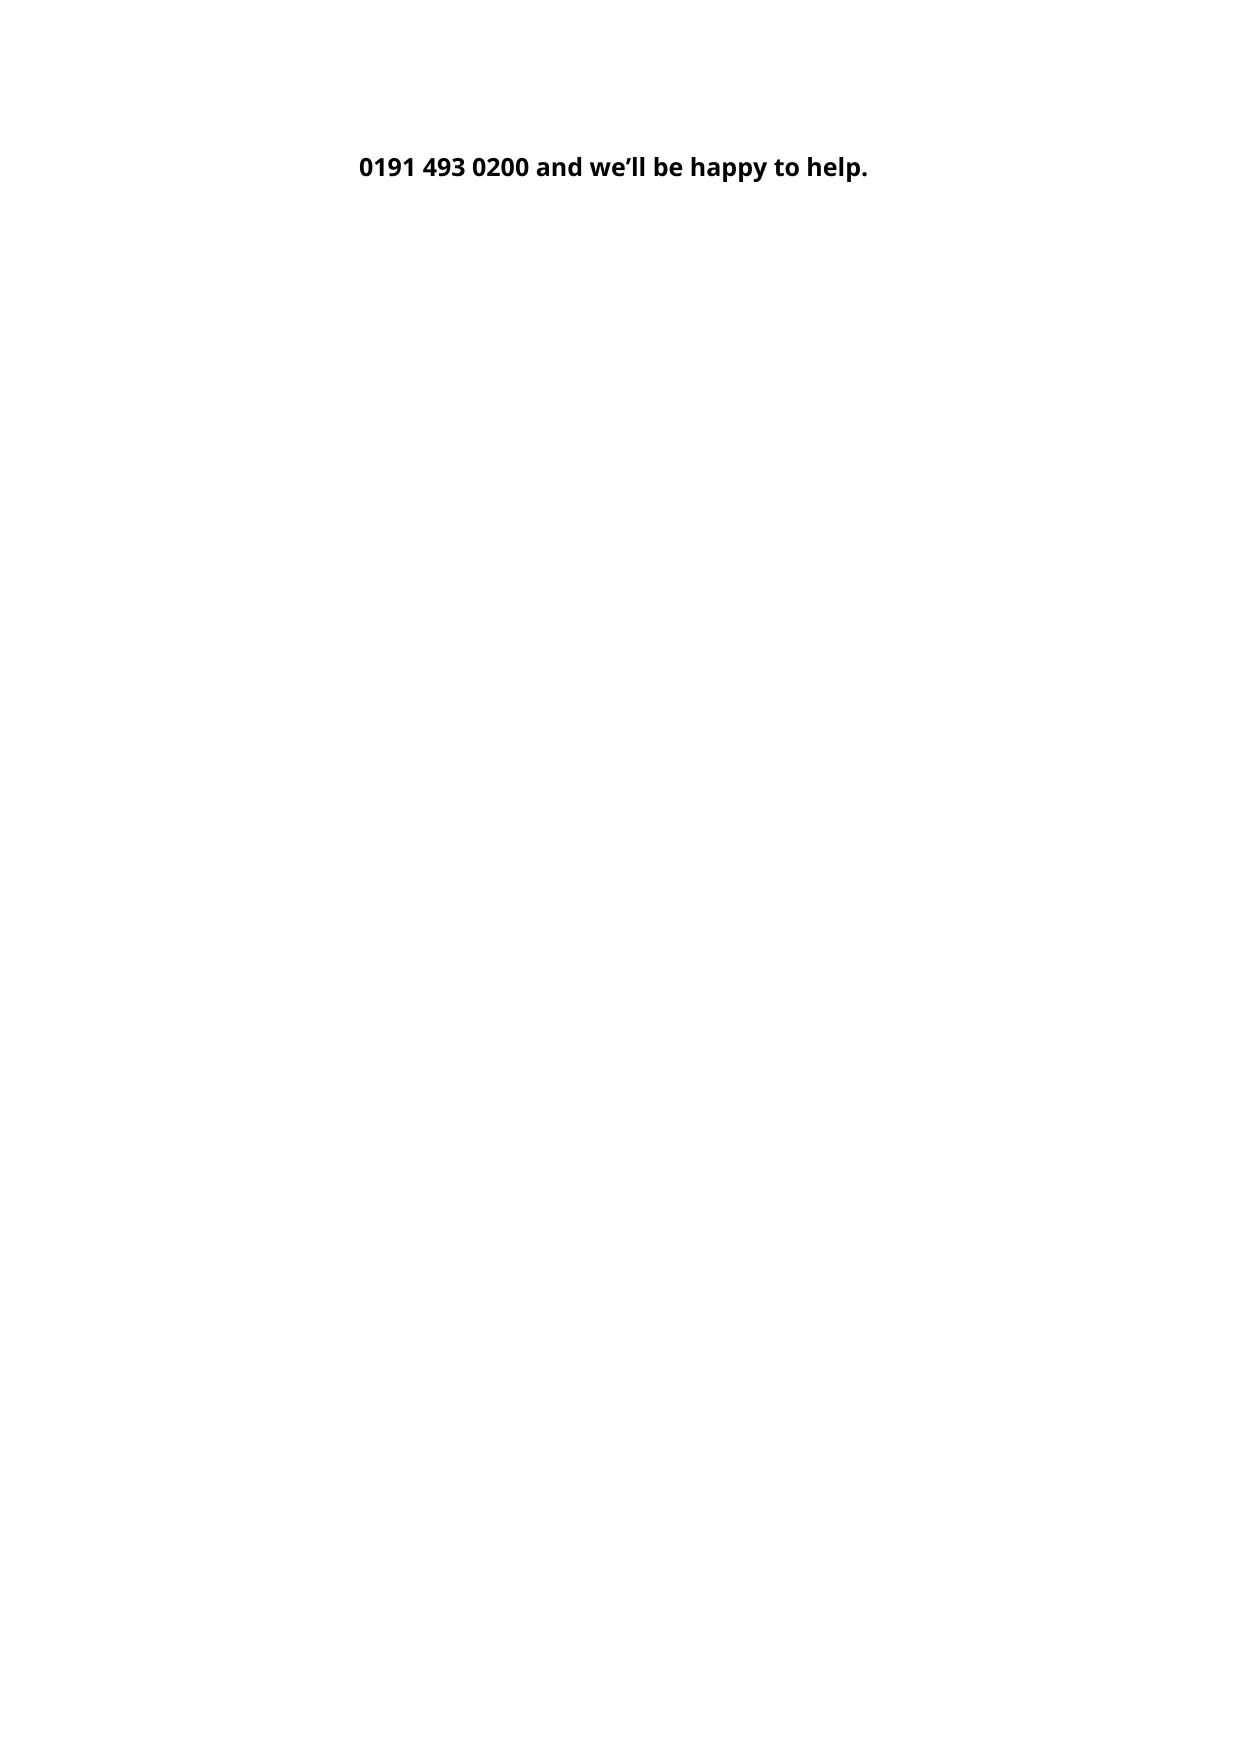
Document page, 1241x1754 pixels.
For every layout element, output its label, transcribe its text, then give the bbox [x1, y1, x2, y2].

text 0191 493 0200 and we’ll be happy to help. [207, 150, 1020, 184]
